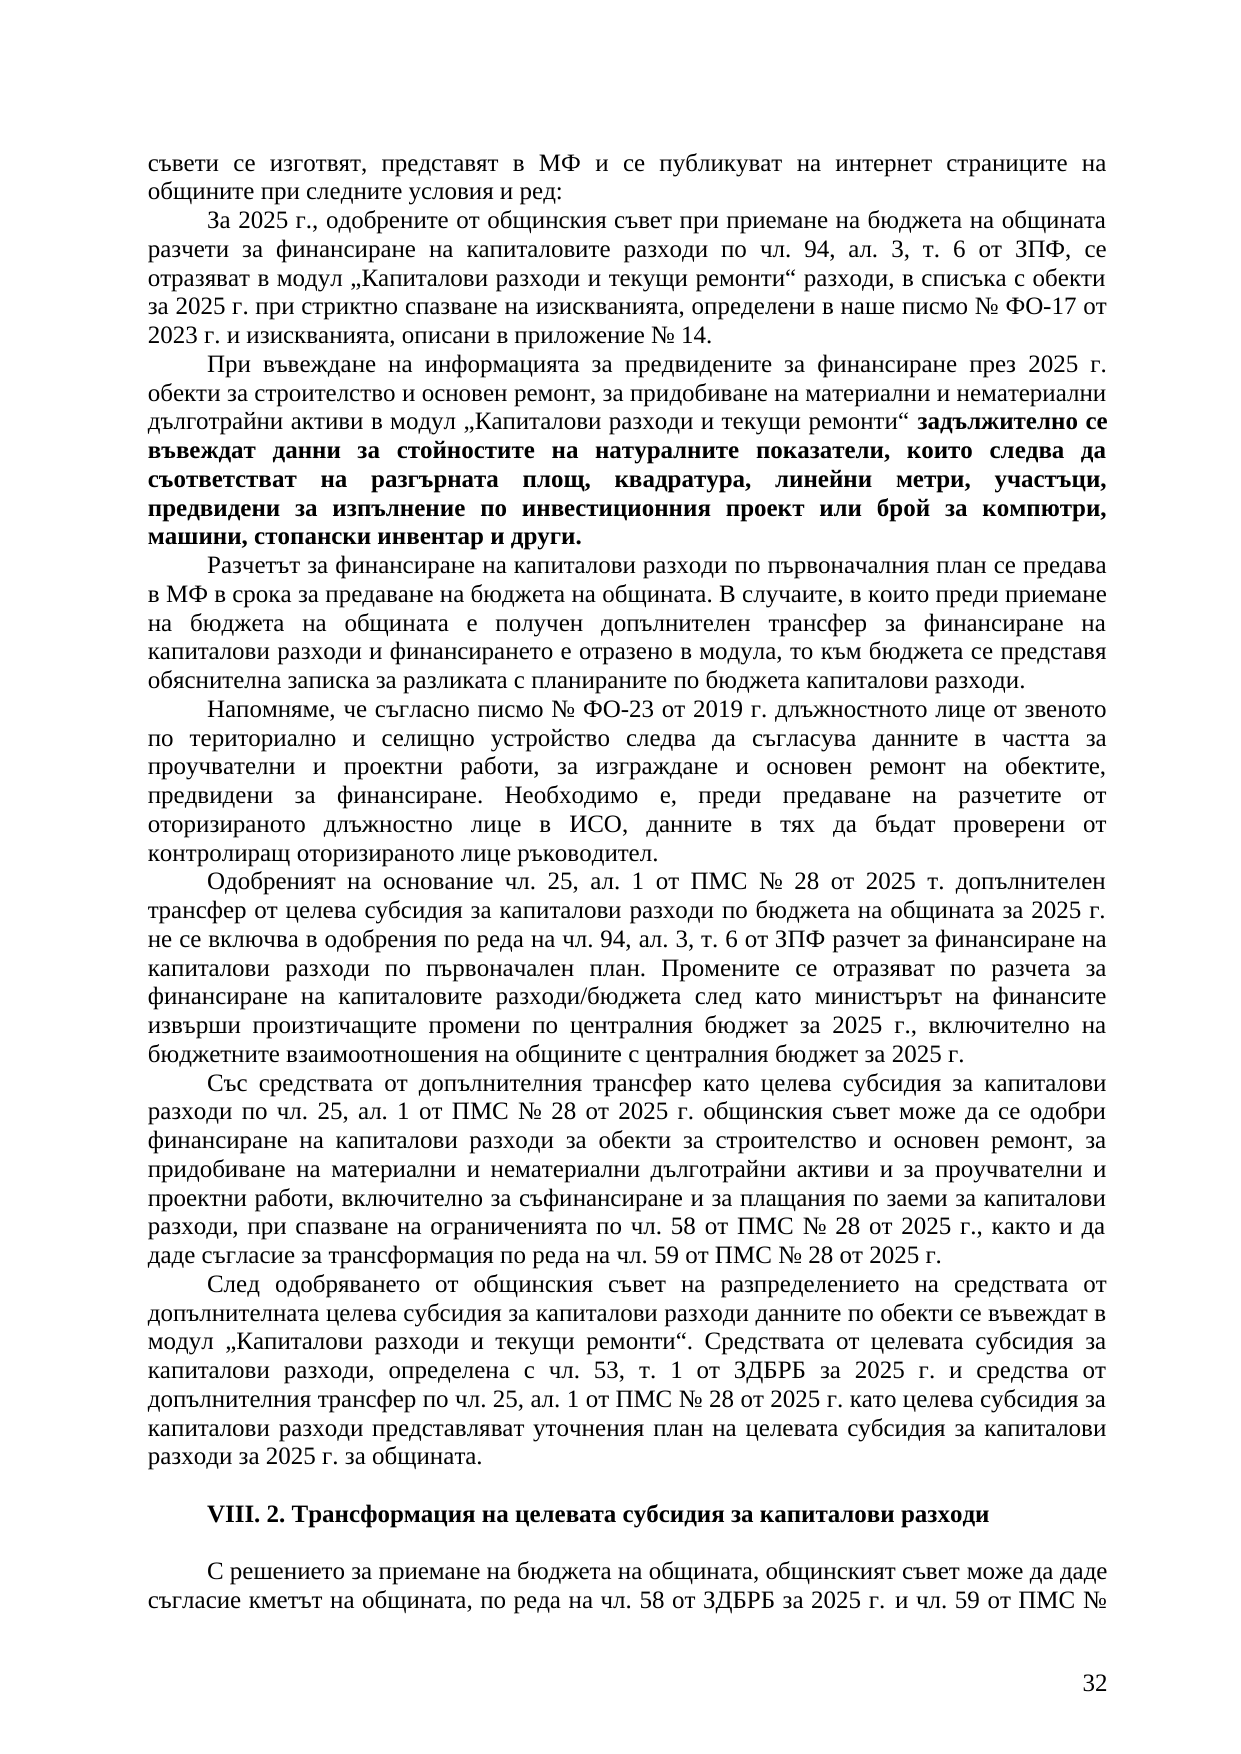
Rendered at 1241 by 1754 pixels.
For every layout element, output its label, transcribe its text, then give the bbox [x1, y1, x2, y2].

text VIII. 2. Трансформация на целевата субсидия за капиталови разходи [148, 1499, 1107, 1528]
text Одобреният на основание чл. 25, ал. 1 от ПМС № 28 от 2025 т. допълнителен трансфер от целева субсидия за капиталови разходи по бюджета на общината за 2025 г. не се включва в одобрения по реда на чл. 94, ал. 3, т. 6 от ЗПФ разчет за финансиране на капиталови разходи по първоначален план. Промените се отразяват по разчета за финансиране на капиталовите разходи/бюджета след като министърът на финансите извърши произтичащите промени по централния бюджет за 2025 г., включително на бюджетните взаимоотношения на общините с централния бюджет за 2025 г. [148, 866, 1107, 1068]
text След одобряването от общинския съвет на разпределението на средствата от допълнителната целева субсидия за капиталови разходи данните по обекти се въвеждат в модул „Капиталови разходи и текущи ремонти“. Средствата от целевата субсидия за капиталови разходи, определена с чл. 53, т. 1 от ЗДБРБ за 2025 г. и средства от допълнителния трансфер по чл. 25, ал. 1 от ПМС № 28 от 2025 г. като целева субсидия за капиталови разходи представляват уточнения план на целевата субсидия за капиталови разходи за 2025 г. за общината. [148, 1269, 1107, 1470]
text При въвеждане на информацията за предвидените за финансиране през 2025 г. обекти за строителство и основен ремонт, за придобиване на материални и нематериални дълготрайни активи в модул „Капиталови разходи и текущи ремонти“ задължително се въвеждат данни за стойностите на натуралните показатели, които следва да съответстват на разгърната площ, квадратура, линейни метри, участъци, предвидени за изпълнение по инвестиционния проект или брой за компютри, машини, стопански инвентар и други. [148, 349, 1107, 550]
text Със средствата от допълнителния трансфер като целева субсидия за капиталови разходи по чл. 25, ал. 1 от ПМС № 28 от 2025 г. общинския съвет може да се одобри финансиране на капиталови разходи за обекти за строителство и основен ремонт, за придобиване на материални и нематериални дълготрайни активи и за проучвателни и проектни работи, включително за съфинансиране и за плащания по заеми за капиталови разходи, при спазване на ограниченията по чл. 58 от ПМС № 28 от 2025 г., както и да даде съгласие за трансформация по реда на чл. 59 от ПМС № 28 от 2025 г. [148, 1068, 1107, 1269]
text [148, 1556, 1107, 1614]
text Разчетът за финансиране на капиталови разходи по първоначалния план се предава в МФ в срока за предаване на бюджета на общината. В случаите, в които преди приемане на бюджета на общината е получен допълнителен трансфер за финансиране на капиталови разходи и финансирането е отразено в модула, то към бюджета се представя обяснителна записка за разликата с планираните по бюджета капиталови разходи. [148, 550, 1107, 694]
text За 2025 г., одобрените от общинския съвет при приемане на бюджета на общината разчети за финансиране на капиталовите разходи по чл. 94, ал. 3, т. 6 от ЗПФ, се отразяват в модул „Капиталови разходи и текущи ремонти“ разходи, в списъка с обекти за 2025 г. при стриктно спазване на изискванията, определени в наше писмо № ФО-17 от 2023 г. и изискванията, описани в приложение № 14. [148, 205, 1107, 349]
text Напомняме, че съгласно писмо № ФО-23 от 2019 г. длъжностното лице от звеното по териториално и селищно устройство следва да съгласува данните в частта за проучвателни и проектни работи, за изграждане и основен ремонт на обектите, предвидени за финансиране. Необходимо е, преди предаване на разчетите от оторизираното длъжностно лице в ИСО, данните в тях да бъдат проверени от контролиращ оторизираното лице ръководител. [148, 694, 1107, 866]
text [148, 148, 1107, 205]
